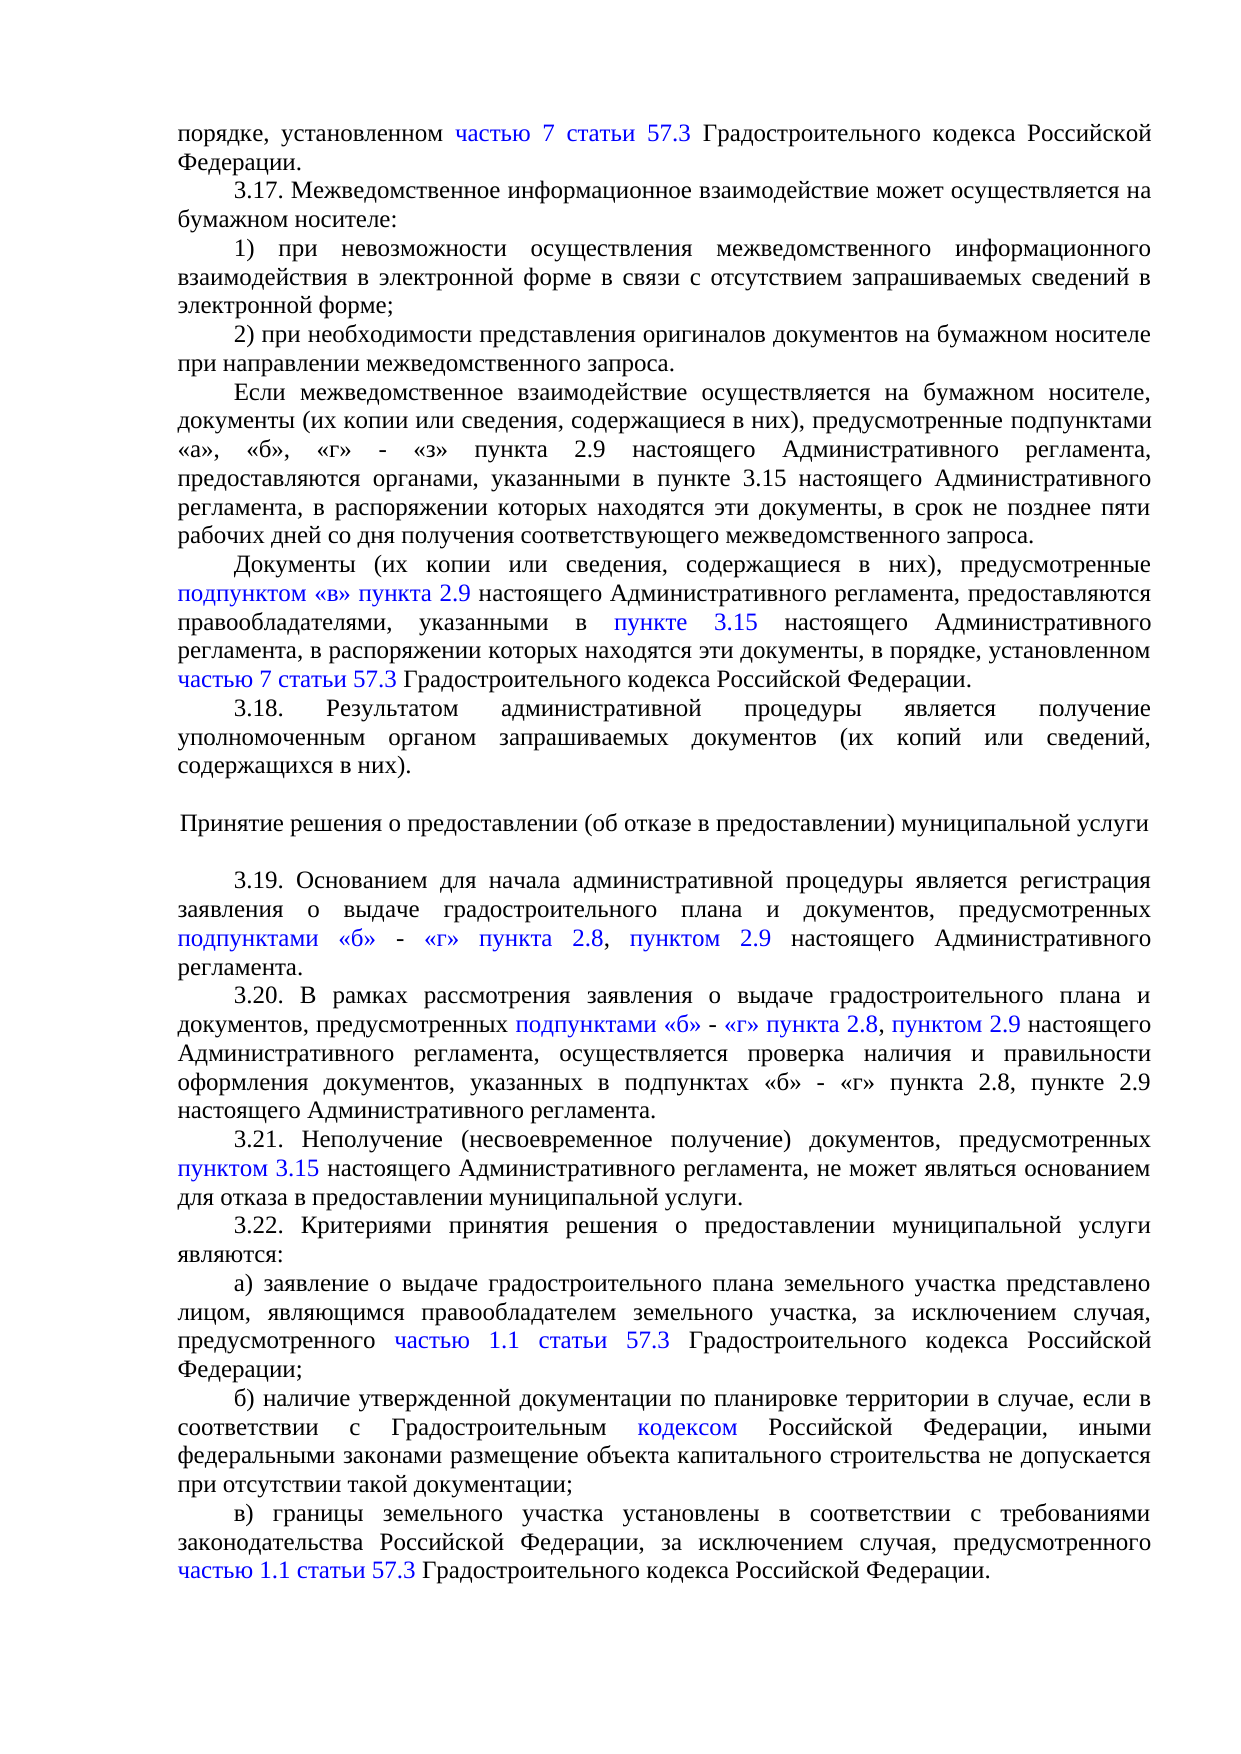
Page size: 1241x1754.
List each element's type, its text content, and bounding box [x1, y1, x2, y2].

text 3.22. Критериями принятия решения о предоставлении муниципальной услуги являются: [177, 1211, 1152, 1268]
text Принятие решения о предоставлении (об отказе в предоставлении) муниципальной услуги [177, 808, 1152, 837]
text б) наличие утвержденной документации по планировке территории в случае, если в соответствии с Градостроительным кодексом Российской Федерации, иными федеральными законами размещение объекта капитального строительства не допускается при отсутствии такой документации; [177, 1383, 1152, 1498]
text 3.18. Результатом административной процедуры является получение уполномоченным органом запрашиваемых документов (их копий или сведений, содержащихся в них). [177, 693, 1152, 779]
text 2) при необходимости представления оригиналов документов на бумажном носителе при направлении межведомственного запроса. [177, 319, 1152, 377]
text 3.21. Неполучение (несвоевременное получение) документов, предусмотренных пунктом 3.15 настоящего Административного регламента, не может являться основанием для отказа в предоставлении муниципальной услуги. [177, 1124, 1152, 1211]
text а) заявление о выдаче градостроительного плана земельного участка представлено лицом, являющимся правообладателем земельного участка, за исключением случая, предусмотренного частью 1.1 статьи 57.3 Градостроительного кодекса Российской Федерации; [177, 1268, 1152, 1383]
text Документы (их копии или сведения, содержащиеся в них), предусмотренные подпунктом «в» пункта 2.9 настоящего Административного регламента, предоставляются правообладателями, указанными в пункте 3.15 настоящего Административного регламента, в распоряжении которых находятся эти документы, в порядке, установленном частью 7 статьи 57.3 Градостроительного кодекса Российской Федерации. [177, 549, 1152, 693]
text 3.20. В рамках рассмотрения заявления о выдаче градостроительного плана и документов, предусмотренных подпунктами «б» - «г» пункта 2.8, пунктом 2.9 настоящего Административного регламента, осуществляется проверка наличия и правильности оформления документов, указанных в подпунктах «б» - «г» пункта 2.8, пункте 2.9 настоящего Административного регламента. [177, 981, 1152, 1124]
text в) границы земельного участка установлены в соответствии с требованиями законодательства Российской Федерации, за исключением случая, предусмотренного частью 1.1 статьи 57.3 Градостроительного кодекса Российской Федерации. [177, 1498, 1152, 1584]
text 3.17. Межведомственное информационное взаимодействие может осуществляется на бумажном носителе: [177, 176, 1152, 233]
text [177, 118, 1152, 176]
text 1) при невозможности осуществления межведомственного информационного взаимодействия в электронной форме в связи с отсутствием запрашиваемых сведений в электронной форме; [177, 233, 1152, 319]
text 3.19. Основанием для начала административной процедуры является регистрация заявления о выдаче градостроительного плана и документов, предусмотренных подпунктами «б» - «г» пункта 2.8, пунктом 2.9 настоящего Административного регламента. [177, 866, 1152, 981]
text Если межведомственное взаимодействие осуществляется на бумажном носителе, документы (их копии или сведения, содержащиеся в них), предусмотренные подпунктами «а», «б», «г» - «з» пункта 2.9 настоящего Административного регламента, предоставляются органами, указанными в пункте 3.15 настоящего Административного регламента, в распоряжении которых находятся эти документы, в срок не позднее пяти рабочих дней со дня получения соответствующего межведомственного запроса. [177, 377, 1152, 549]
